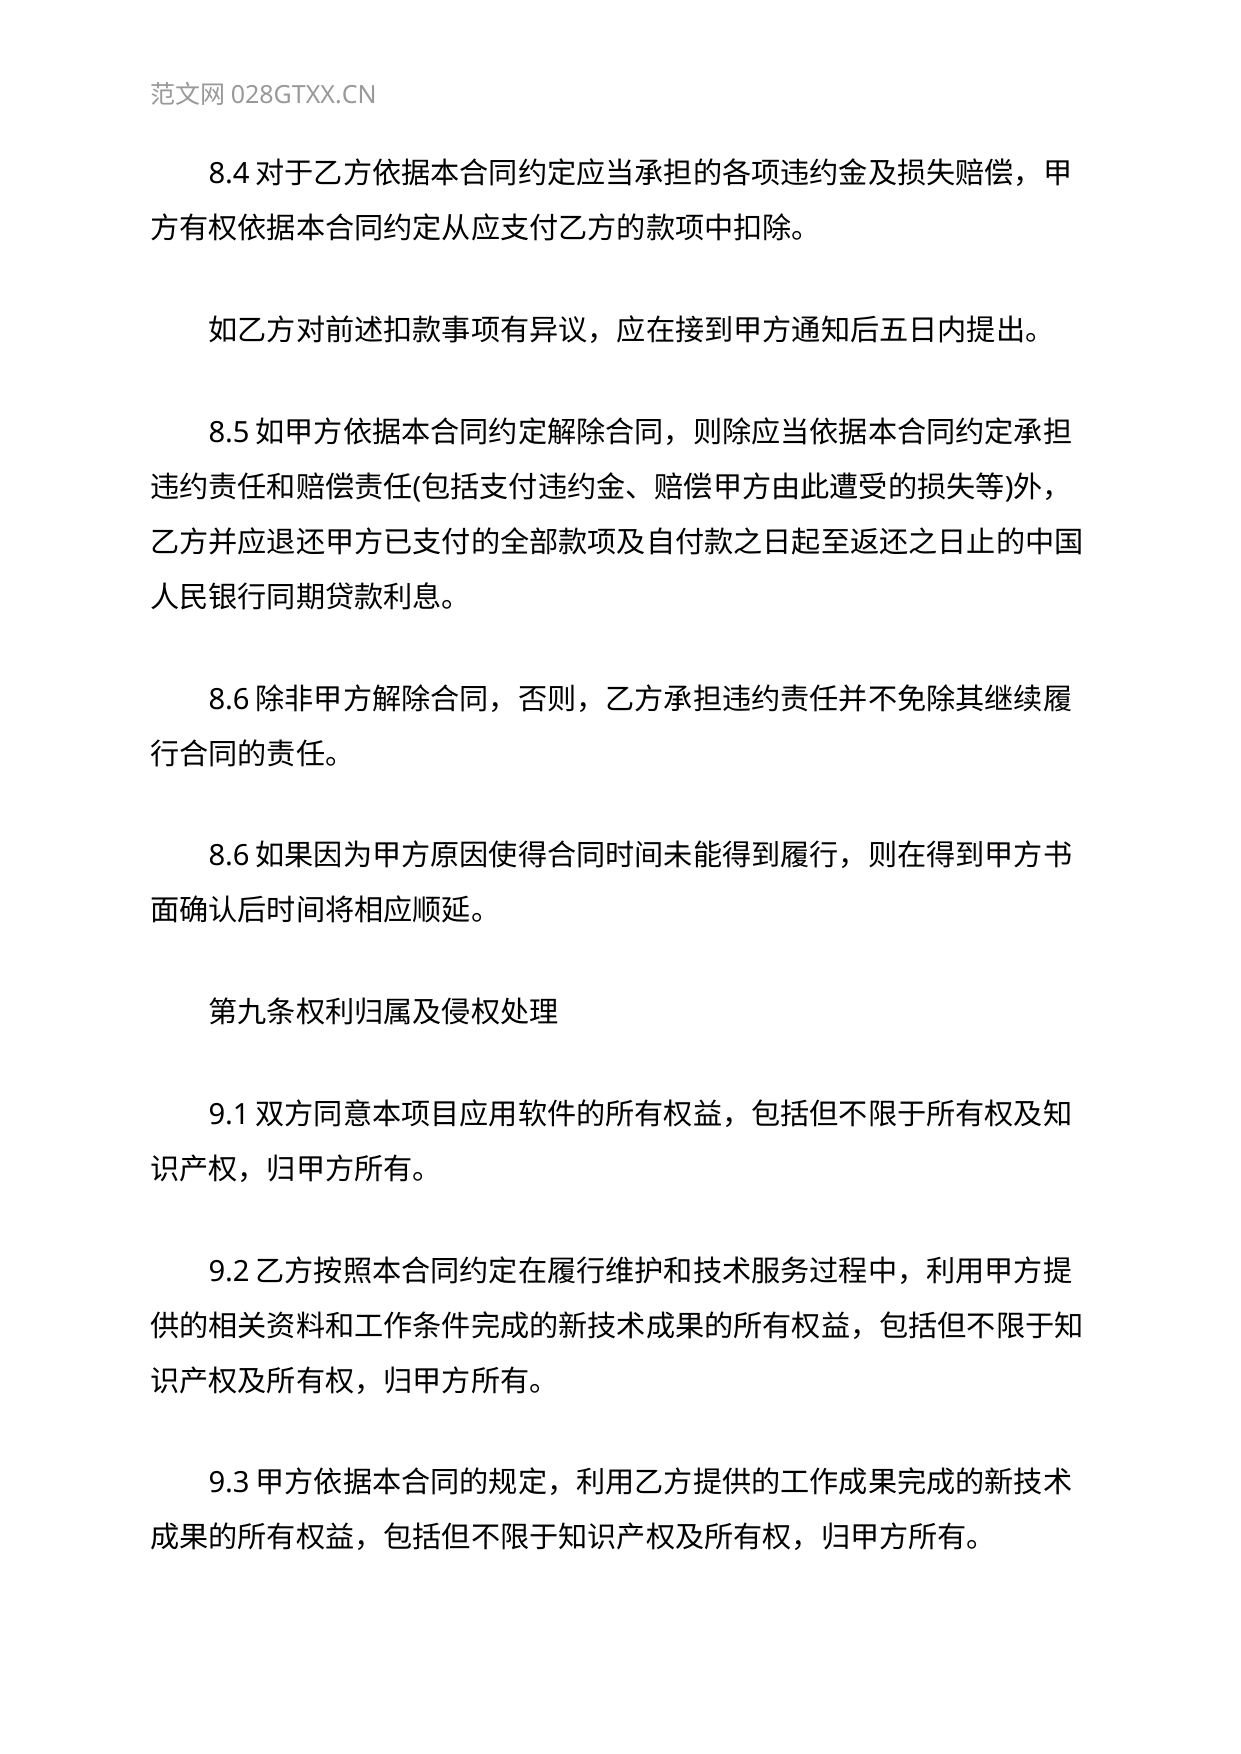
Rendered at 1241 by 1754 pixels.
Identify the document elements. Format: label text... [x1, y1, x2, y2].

text 8.5如甲方依据本合同约定解除合同，则除应当依据本合同约定承担违约责任和赔偿责任(包括支付违约金、赔偿甲方由此遭受的损失等)外，乙方并应退还甲方已支付的全部款项及自付款之日起至返还之日止的中国人民银行同期贷款利息。 [150, 408, 1090, 616]
text 8.6如果因为甲方原因使得合同时间未能得到履行，则在得到甲方书面确认后时间将相应顺延。 [150, 832, 1090, 929]
text 9.3甲方依据本合同的规定，利用乙方提供的工作成果完成的新技术成果的所有权益，包括但不限于知识产权及所有权，归甲方所有。 [150, 1459, 1090, 1556]
text 第九条权利归属及侵权处理 [150, 989, 1090, 1031]
text 8.4对于乙方依据本合同约定应当承担的各项违约金及损失赔偿，甲方有权依据本合同约定从应支付乙方的款项中扣除。 [150, 150, 1090, 247]
text 9.1双方同意本项目应用软件的所有权益，包括但不限于所有权及知识产权，归甲方所有。 [150, 1091, 1090, 1188]
text 8.6除非甲方解除合同，否则，乙方承担违约责任并不免除其继续履行合同的责任。 [150, 675, 1090, 772]
text 如乙方对前述扣款事项有异议，应在接到甲方通知后五日内提出。 [150, 307, 1090, 349]
text 9.2乙方按照本合同约定在履行维护和技术服务过程中，利用甲方提供的相关资料和工作条件完成的新技术成果的所有权益，包括但不限于知识产权及所有权，归甲方所有。 [150, 1247, 1090, 1399]
